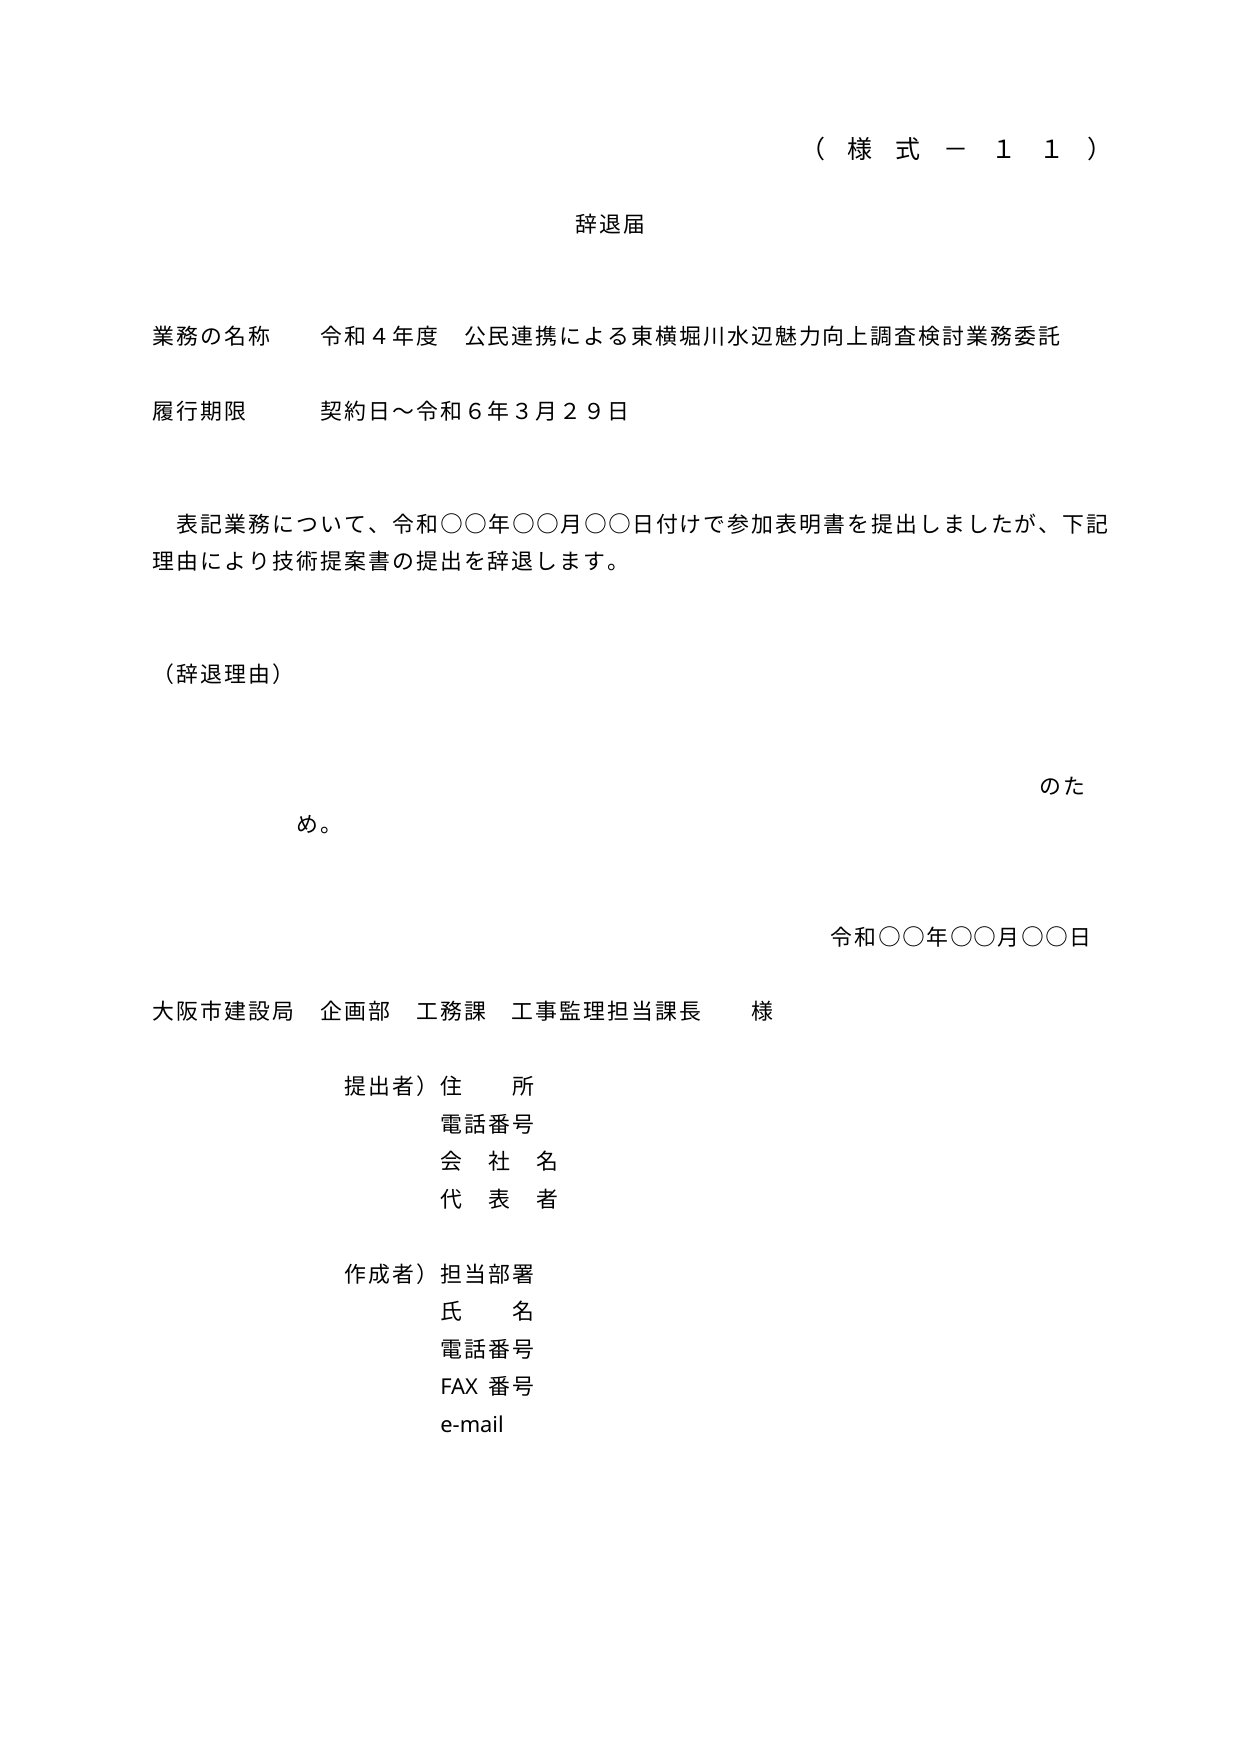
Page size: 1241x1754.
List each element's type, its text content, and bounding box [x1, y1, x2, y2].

text 令和○○年○○月○○日 [274, 916, 1093, 954]
text 辞退届 [129, 204, 1093, 241]
text 提出者）住 所 [129, 1066, 1093, 1104]
text （様式－１１） [129, 129, 1135, 166]
text 電話番号 [129, 1104, 1093, 1141]
text 会 社 名 [129, 1141, 1093, 1179]
text 大阪市建設局 企画部 工務課 工事監理担当課長 様 [129, 991, 1093, 1029]
text のため。 [274, 766, 1093, 841]
text 履行期限 契約日～令和６年３月２９日 [129, 391, 1093, 429]
text 業務の名称 令和４年度 公民連携による東横堀川水辺魅力向上調査検討業務委託 [129, 316, 1093, 354]
text FAX番号 [129, 1366, 1093, 1404]
text 氏 名 [129, 1291, 1093, 1329]
text 電話番号 [129, 1329, 1093, 1366]
text 表記業務について、令和○○年○○月○○日付けで参加表明書を提出しましたが、下記理由により技術提案書の提出を辞退します。 [149, 504, 1128, 579]
text e-mail [129, 1404, 1093, 1441]
text 代 表 者 [129, 1179, 1093, 1216]
text （辞退理由） [129, 654, 1093, 691]
text 作成者）担当部署 [129, 1254, 1093, 1291]
